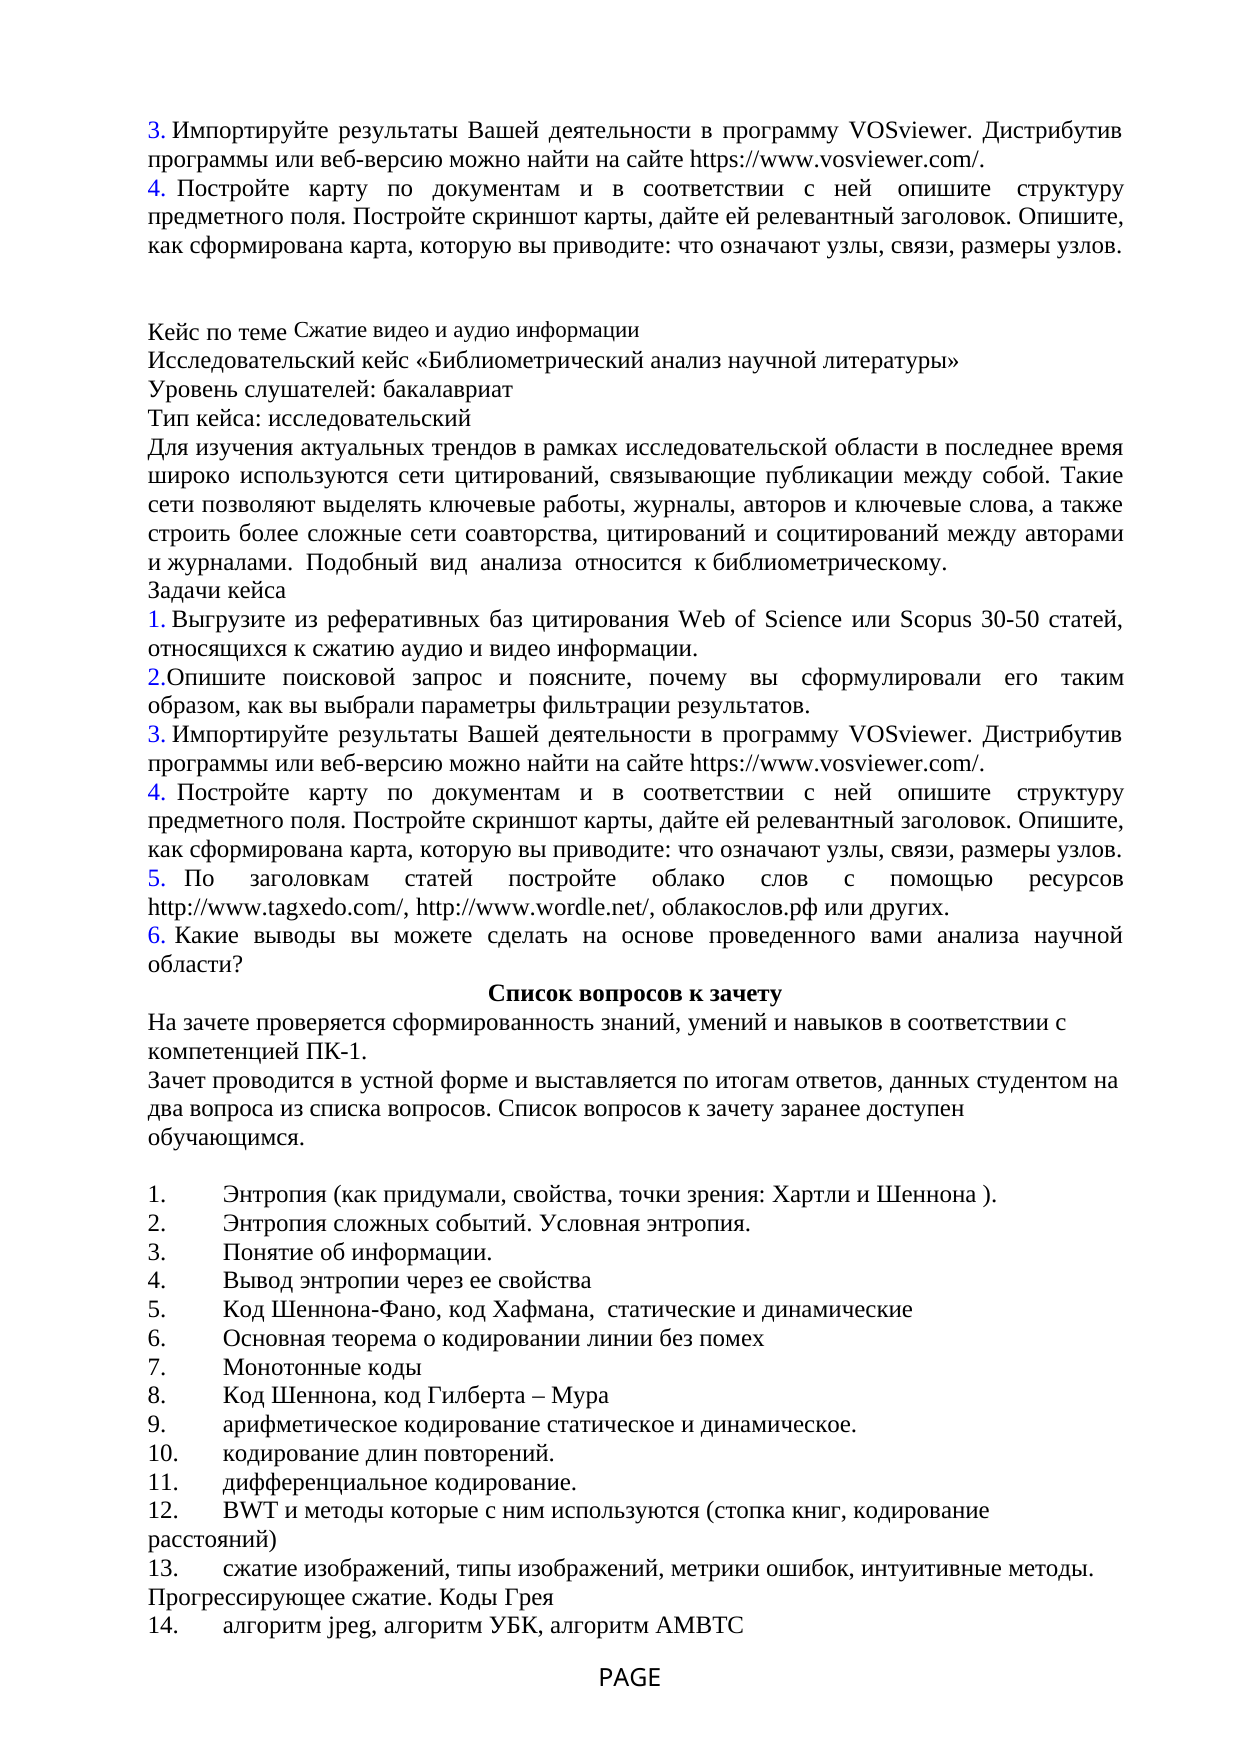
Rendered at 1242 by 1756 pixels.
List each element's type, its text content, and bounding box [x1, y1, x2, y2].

list Вывод энтропии через ее свойства [147, 1266, 1158, 1294]
list Выгрузите из реферативных баз цитирования Web of Science или Scopus 30-50 статей, относящихся к сжатию аудио и видео информации. [147, 604, 1124, 662]
list Импортируйте результаты Вашей деятельности в программу VOSviewer. Дистрибутив программы или веб-версию можно найти на сайте https://www.vosviewer.com/. [147, 115, 1123, 172]
list кодирование длин повторений. [147, 1438, 1158, 1467]
text Зачет проводится в устной форме и выставляется по итогам ответов, данных студентом на два вопроса из списка вопросов. Список вопросов к зачету заранее доступен обучающимся. [147, 1065, 1123, 1151]
text Задачи кейса [147, 575, 1158, 604]
list Энтропия сложных событий. Условная энтропия. [147, 1208, 1158, 1237]
list Какие выводы вы можете сделать на основе проведенного вами анализа научной области? [147, 921, 1123, 978]
list По заголовкам статей постройте облако слов с помощью ресурсов http://www.tagxedo.com/, http://www.wordle.net/, облакослов.рф или других. [147, 863, 1124, 921]
list Понятие об информации. [147, 1237, 1158, 1266]
subtitle Список вопросов к зачету [488, 979, 1158, 1007]
text Исследовательский кейс «Библиометрический анализ научной литературы» Уровень слушателей: бакалавриат [147, 345, 962, 403]
text Кейс по теме Сжатие видео и аудио информации [147, 316, 1158, 345]
list BWT и методы которые с ним используются (стопка книг, кодирование расстояний) [147, 1496, 991, 1553]
list Код Шеннона, код Гилберта – Мура [147, 1381, 1158, 1409]
text На зачете проверяется сформированность знаний, умений и навыков в соответствии с компетенцией ПК-1. [147, 1007, 1111, 1065]
list алгоритм jpeg, алгоритм УБК, алгоритм AMBTC [147, 1611, 1158, 1639]
list Энтропия (как придумали, свойства, точки зрения: Хартли и Шеннона ). [147, 1179, 1158, 1208]
list Основная теорема о кодировании линии без помех [147, 1323, 1158, 1352]
list сжатие изображений, типы изображений, метрики ошибок, интуитивные методы. Прогрессирующее сжатие. Коды Грея [147, 1553, 1095, 1611]
list Импортируйте результаты Вашей деятельности в программу VOSviewer. Дистрибутив программы или веб-версию можно найти на сайте https://www.vosviewer.com/. [147, 719, 1123, 777]
text Тип кейса: исследовательский [147, 403, 1158, 432]
list Код Шеннона-Фано, код Хафмана, статические и динамические [147, 1294, 1158, 1323]
list дифференциальное кодирование. [147, 1467, 1158, 1496]
list Монотонные коды [147, 1352, 1158, 1381]
list арифметическое кодирование статическое и динамическое. [147, 1409, 1158, 1438]
list Постройте карту по документам и в соответствии с ней опишите структуру предметного поля. Постройте скриншот карты, дайте ей релевантный заголовок. Опишите, как сформирована карта, которую вы приводите: что означают узлы, связи, размеры узлов. [147, 777, 1125, 863]
list Опишите поисковой запрос и поясните, почему вы сформулировали его таким образом, как вы выбрали параметры фильтрации результатов. [147, 662, 1124, 719]
list Постройте карту по документам и в соответствии с ней опишите структуру предметного поля. Постройте скриншот карты, дайте ей релевантный заголовок. Опишите, как сформирована карта, которую вы приводите: что означают узлы, связи, размеры узлов. [147, 173, 1125, 259]
